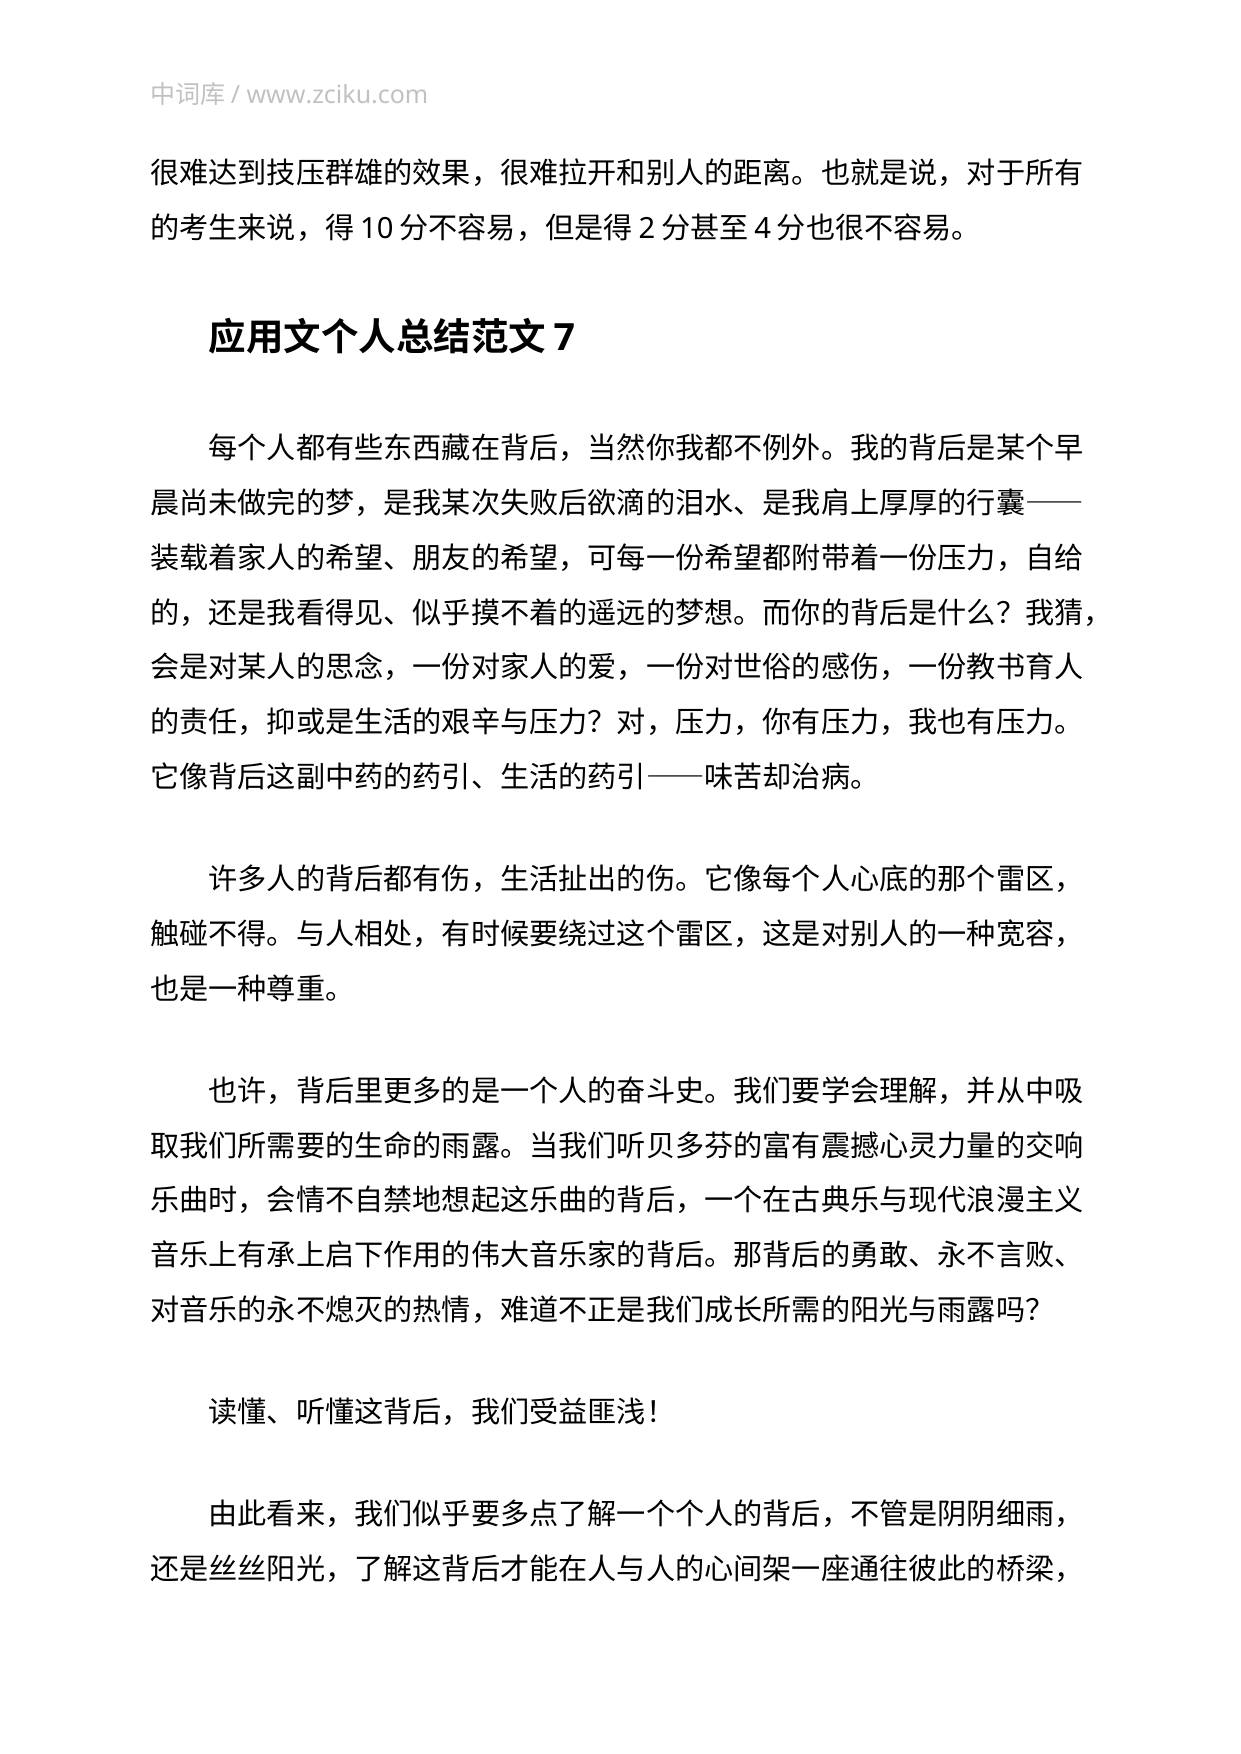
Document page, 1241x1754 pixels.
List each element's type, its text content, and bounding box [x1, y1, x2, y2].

text 每个人都有些东西藏在背后，当然你我都不例外。我的背后是某个早晨尚未做完的梦，是我某次失败后欲滴的泪水、是我肩上厚厚的行囊——装载着家人的希望、朋友的希望，可每一份希望都附带着一份压力，自给的，还是我看得见、似乎摸不着的遥远的梦想。而你的背后是什么？我猜，会是对某人的思念，一份对家人的爱，一份对世俗的感伤，一份教书育人的责任，抑或是生活的艰辛与压力？对，压力，你有压力，我也有压力。它像背后这副中药的药引、生活的药引——味苦却治病。 [150, 424, 1090, 796]
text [150, 150, 1090, 247]
text 许多人的背后都有伤，生活扯出的伤。它像每个人心底的那个雷区，触碰不得。与人相处，有时候要绕过这个雷区，这是对别人的一种宽容，也是一种尊重。 [150, 856, 1090, 1008]
text 读懂、听懂这背后，我们受益匪浅！ [150, 1388, 1090, 1431]
text 应用文个人总结范文7 [150, 307, 1090, 361]
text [150, 1490, 1090, 1587]
text 也许，背后里更多的是一个人的奋斗史。我们要学会理解，并从中吸取我们所需要的生命的雨露。当我们听贝多芬的富有震撼心灵力量的交响乐曲时，会情不自禁地想起这乐曲的背后，一个在古典乐与现代浪漫主义音乐上有承上启下作用的伟大音乐家的背后。那背后的勇敢、永不言败、对音乐的永不熄灭的热情，难道不正是我们成长所需的阳光与雨露吗？ [150, 1067, 1090, 1329]
